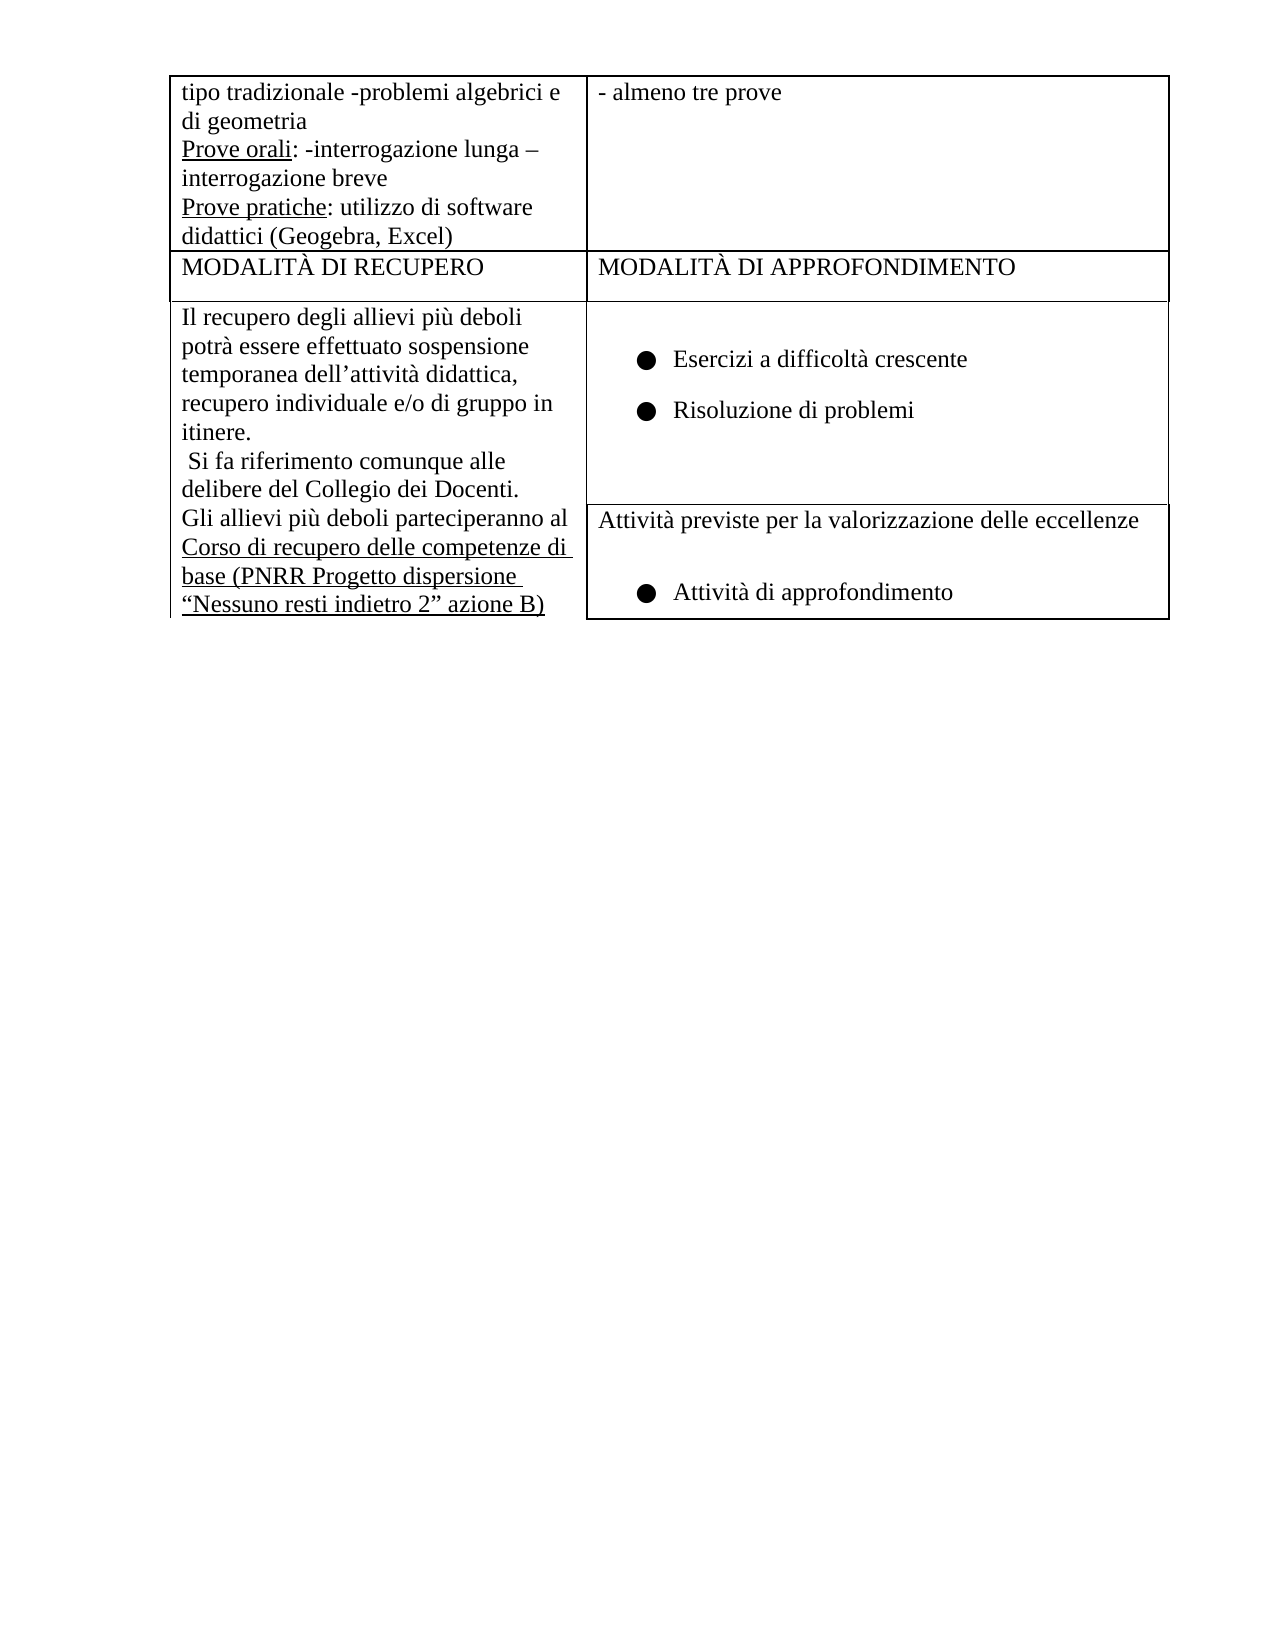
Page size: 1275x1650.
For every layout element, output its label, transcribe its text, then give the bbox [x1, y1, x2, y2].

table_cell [588, 77, 1168, 249]
table_cell MODALITÀ DI RECUPERO [171, 252, 586, 301]
table_cell MODALITÀ DI APPROFONDIMENTO [588, 252, 1168, 301]
table_cell Attività previste per la valorizzazione delle eccellenze Attività di approfondimento [588, 504, 1168, 618]
table_cell Esercizi a difficoltà crescente Risoluzione di problemi [587, 301, 1168, 504]
table_cell Il recupero degli allievi più deboli potrà essere effettuato sospensione temporanea dell’attività didattica, recupero individuale e/o di gruppo in itinere. Si fa riferimento comunque alle delibere del Collegio dei Docenti. Gli allievi più deboli parteciperanno al Corso di recupero delle competenze di base (PNRR Progetto dispersione “Nessuno resti indietro 2” azione B) [171, 302, 586, 618]
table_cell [171, 77, 586, 249]
